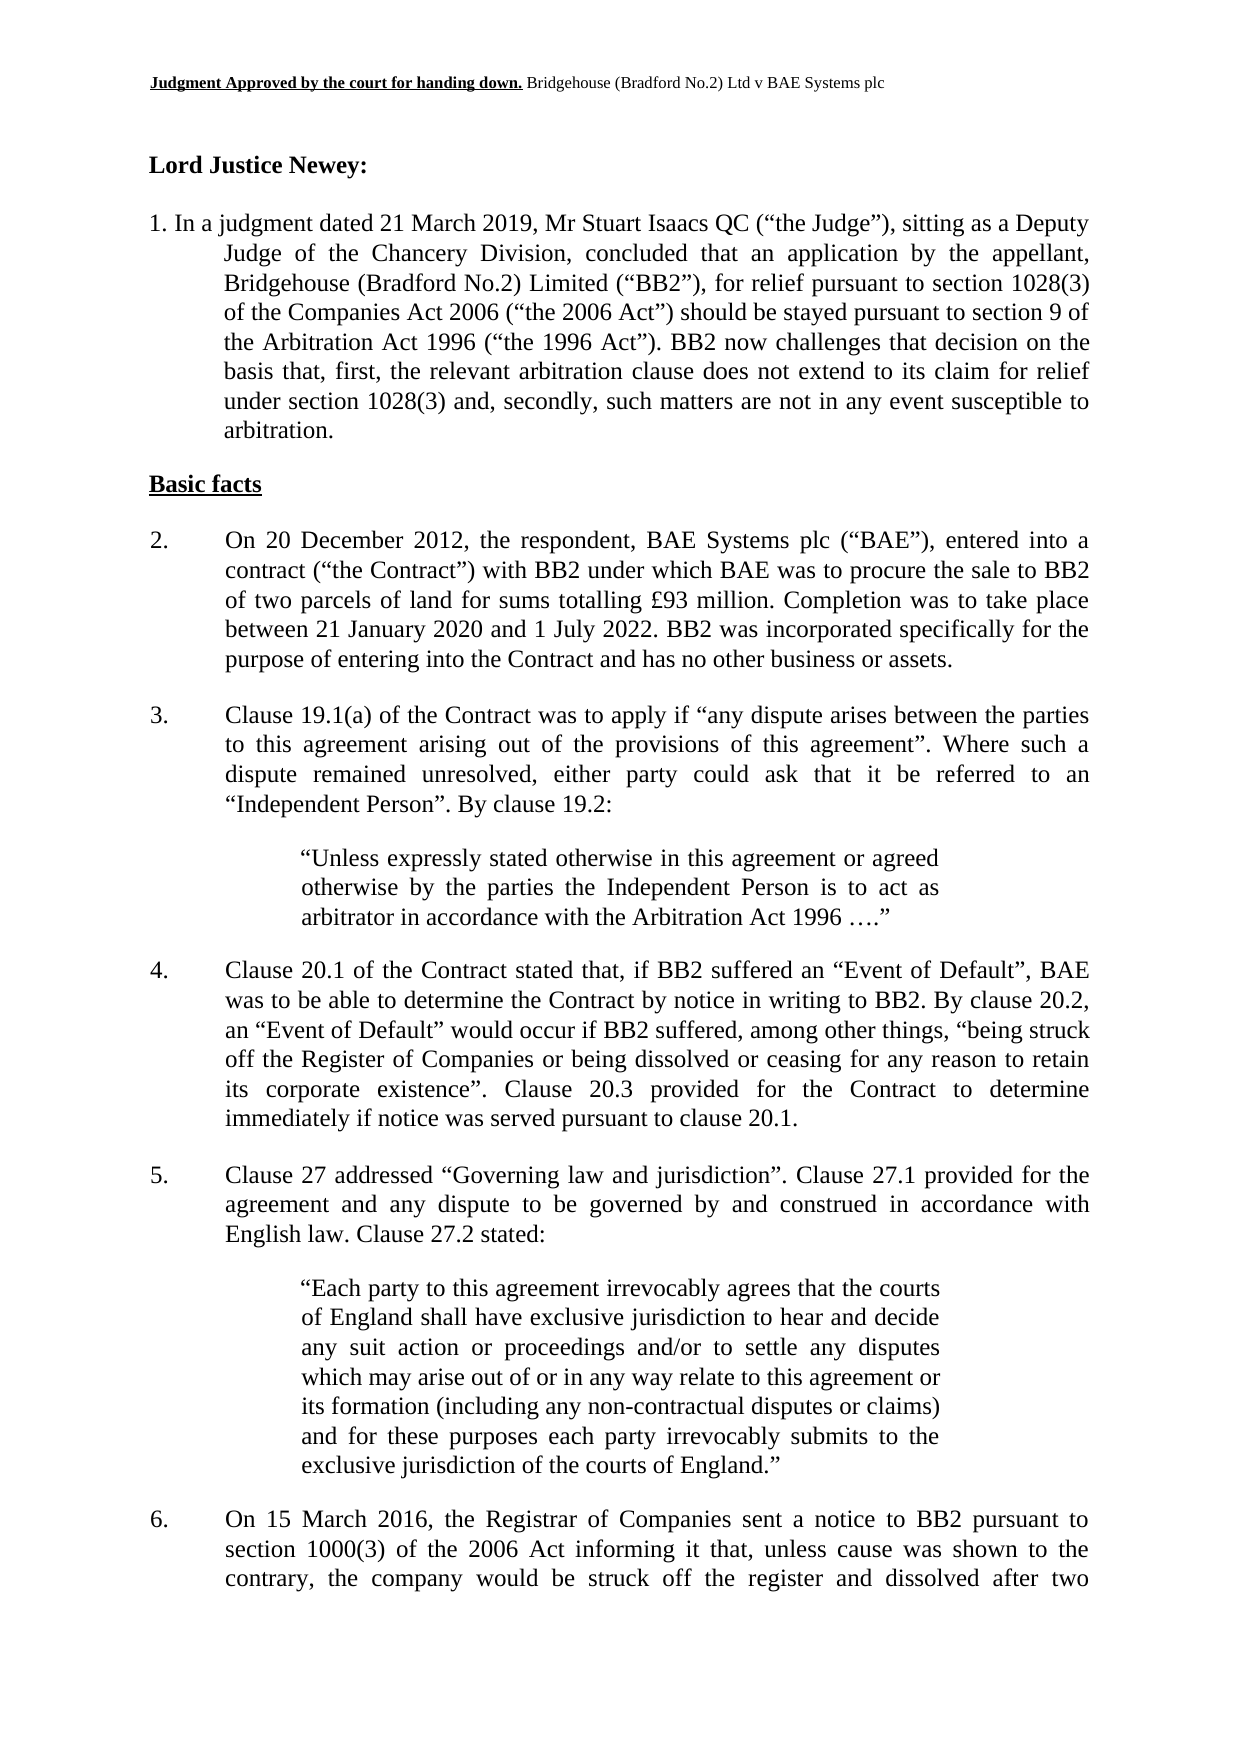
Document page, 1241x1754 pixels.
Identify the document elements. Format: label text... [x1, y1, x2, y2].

list Clause 20.1 of the Contract stated that, if BB2 suffered an “Event of Default”, BAE was to be able to determine the Contract by notice in writing to BB2. By clause 20.2, an “Event of Default” would occur if BB2 suffered, among other things, “being struck off the Register of Companies or being dissolved or ceasing for any reason to retain its corporate existence”. Clause 20.3 provided for the Contract to determine immediately if notice was served pursuant to clause 20.1. [150, 956, 1091, 1132]
text 1. In a judgment dated 21 March 2019, Mr Stuart Isaacs QC (“the Judge”), sitting as a Deputy Judge of the Chancery Division, concluded that an application by the appellant, Bridgehouse (Bradford No.2) Limited (“BB2”), for relief pursuant to section 1028(3) of the Companies Act 2006 (“the 2006 Act”) should be stayed pursuant to section 9 of the Arbitration Act 1996 (“the 1996 Act”). BB2 now challenges that decision on the basis that, first, the relevant arbitration clause does not extend to its claim for relief under section 1028(3) and, secondly, such matters are not in any event susceptible to arbitration. [148, 208, 1091, 444]
text “Unless expressly stated otherwise in this agreement or agreed otherwise by the parties the Independent Person is to act as arbitrator in accordance with the Arbitration Act 1996 ….” [300, 843, 940, 931]
list Clause 27 addressed “Governing law and jurisdiction”. Clause 27.1 provided for the agreement and any dispute to be governed by and construed in accordance with English law. Clause 27.2 stated: [150, 1160, 1091, 1248]
list On 20 December 2012, the respondent, BAE Systems plc (“BAE”), entered into a contract (“the Contract”) with BB2 under which BAE was to procure the sale to BB2 of two parcels of land for sums totalling £93 million. Completion was to take place between 21 January 2020 and 1 July 2022. BB2 was incorporated specifically for the purpose of entering into the Contract and has no other business or assets. [150, 526, 1091, 673]
text Lord Justice Newey: [148, 150, 1091, 179]
text “Each party to this agreement irrevocably agrees that the courts of England shall have exclusive jurisdiction to hear and decide any suit action or proceedings and/or to settle any disputes which may arise out of or in any way relate to this agreement or its formation (including any non-contractual disputes or claims) and for these purposes each party irrevocably submits to the exclusive jurisdiction of the courts of England.” [300, 1273, 941, 1479]
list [150, 1504, 1091, 1592]
subtitle Basic facts [148, 469, 979, 498]
list Clause 19.1(a) of the Contract was to apply if “any dispute arises between the parties to this agreement arising out of the provisions of this agreement”. Where such a dispute remained unresolved, either party could ask that it be referred to an “Independent Person”. By clause 19.2: [150, 700, 1091, 817]
